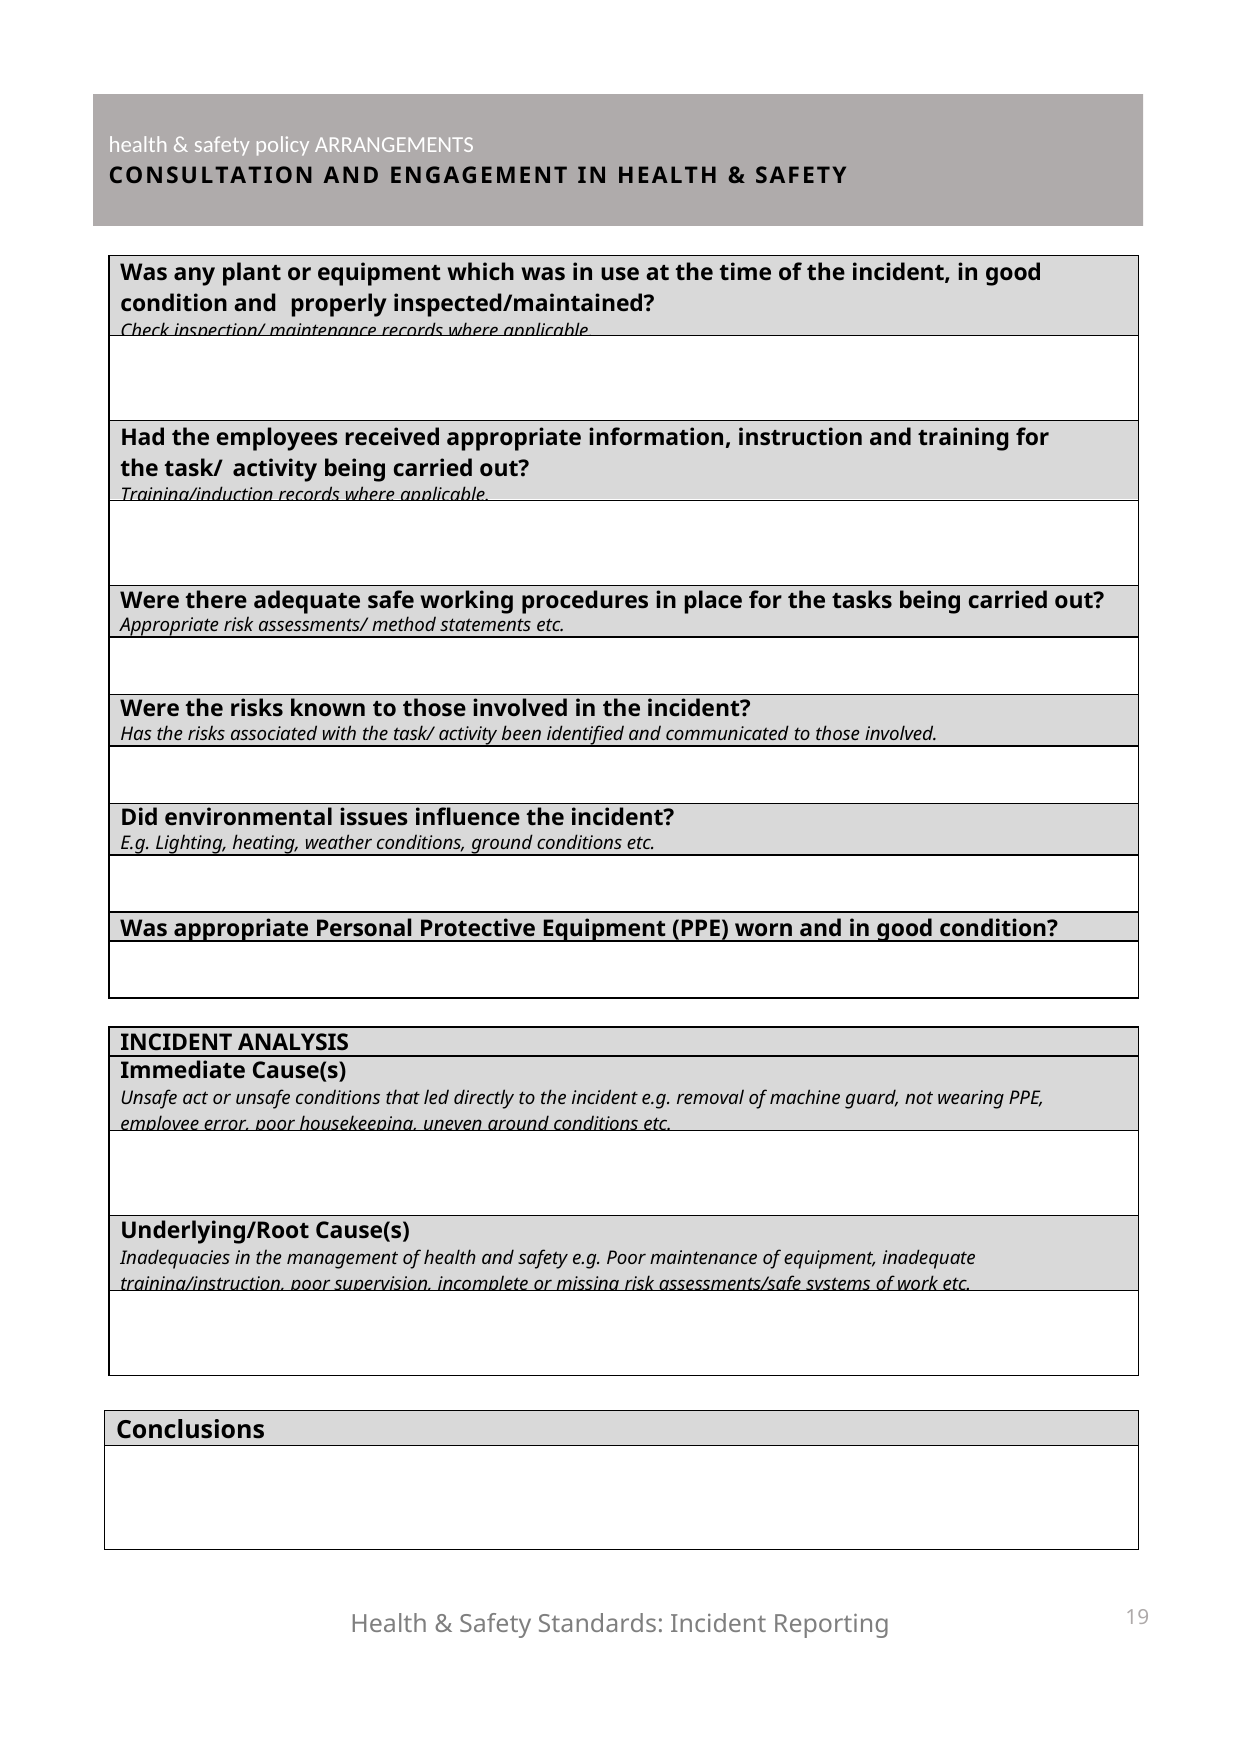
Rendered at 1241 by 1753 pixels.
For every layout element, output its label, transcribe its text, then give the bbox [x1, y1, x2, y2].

table_cell [110, 501, 1138, 584]
table_cell Were there adequate safe working procedures in place for the tasks being carried out? Appropriate risk assessments/ method statements etc. [110, 586, 1138, 636]
table_header INCIDENT ANALYSIS [110, 1028, 1138, 1055]
table_cell [110, 1131, 1138, 1215]
table_cell Was appropriate Personal Protective Equipment (PPE) worn and in good condition? [110, 913, 1138, 940]
table_cell [110, 638, 1138, 693]
table_cell [110, 1291, 1138, 1375]
table_cell [110, 942, 1138, 997]
table_cell Did environmental issues influence the incident? E.g. Lighting, heating, weather conditions, ground conditions etc. [110, 804, 1138, 854]
table_cell [110, 856, 1138, 911]
table_cell Underlying/Root Cause(s) Inadequacies in the management of health and safety e.g. Poor maintenance of equipment, inadequate training/instruction, poor supervision, incomplete or missing risk assessments/safe systems of work etc. [110, 1216, 1138, 1290]
table_header Was any plant or equipment which was in use at the time of the incident, in good condition and properly inspected/maintained? Check inspection/ maintenance records where applicable. [110, 256, 1138, 335]
table_cell Were the risks known to those involved in the incident? Has the risks associated with the task/ activity been identified and communicated to those involved. [110, 695, 1138, 745]
table_header Conclusions [105, 1411, 1138, 1445]
table_cell [110, 747, 1138, 802]
table_cell Immediate Cause(s) Unsafe act or unsafe conditions that led directly to the incident e.g. removal of machine guard, not wearing PPE, employee error, poor housekeeping, uneven ground conditions etc. [110, 1057, 1138, 1130]
table_cell [110, 336, 1138, 420]
table_cell [105, 1446, 1138, 1549]
table_cell Had the employees received appropriate information, instruction and training for the task/ activity being carried out? Training/induction records where applicable. [110, 421, 1138, 499]
